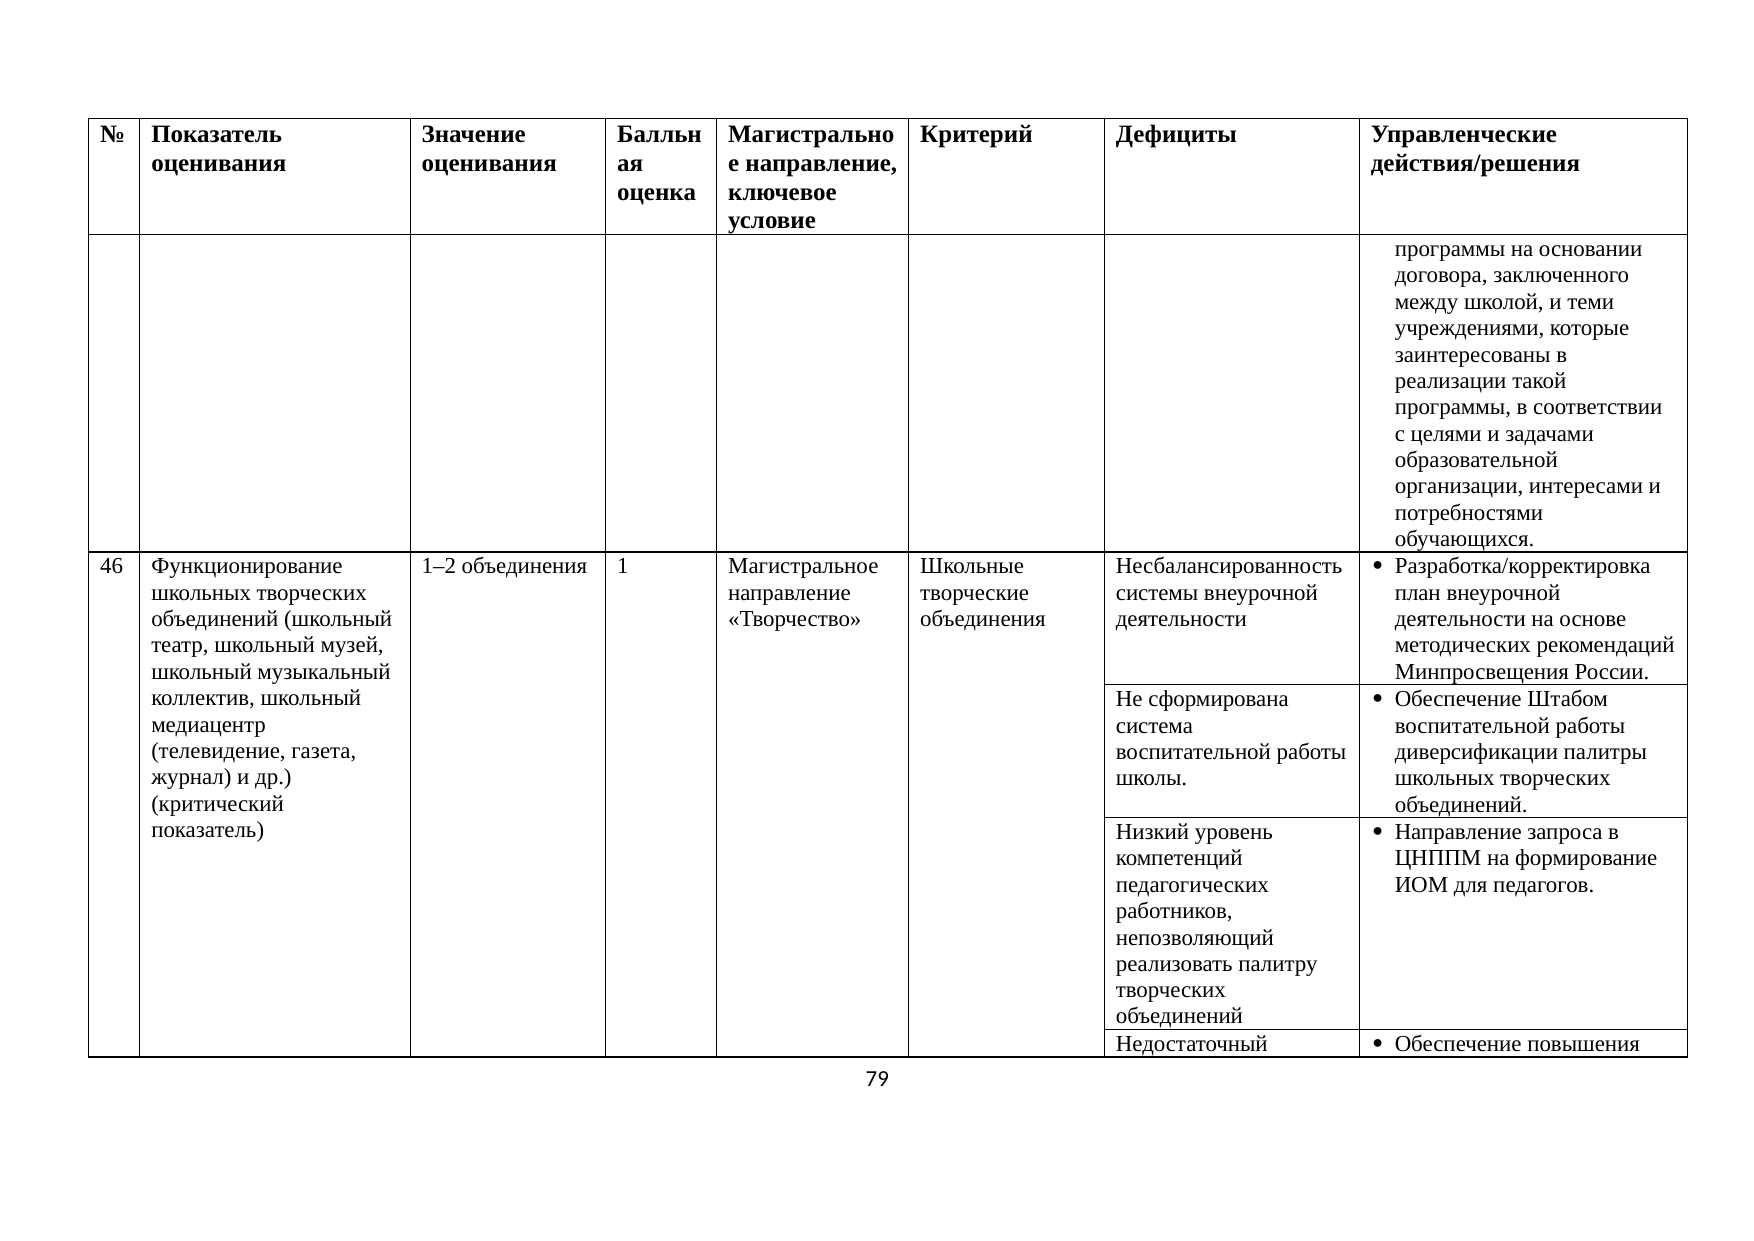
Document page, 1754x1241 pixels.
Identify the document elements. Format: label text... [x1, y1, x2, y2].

table_cell Школьные творческие объединения [909, 553, 1104, 1056]
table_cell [1360, 235, 1687, 551]
table_header Показатель оценивания [140, 119, 410, 234]
table_header Значение оценивания [411, 119, 605, 234]
table_cell Разработка/корректировка план внеурочной деятельности на основе методических рекомендаций Минпросвещения России. [1360, 553, 1687, 684]
table_cell 1 [606, 553, 716, 1056]
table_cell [1105, 235, 1359, 551]
table_header Балльная оценка [606, 119, 716, 234]
table_cell Обеспечение Штабом воспитательной работы диверсификации палитры школьных творческих объединений. [1360, 685, 1687, 817]
table_header Критерий [909, 119, 1104, 234]
table_header № [89, 119, 139, 234]
table_cell 46 [89, 553, 139, 1056]
table_cell Низкий уровень компетенций педагогических работников, непозволяющий реализовать палитру творческих объединений [1105, 818, 1359, 1029]
table_cell Функционирование школьных творческих объединений (школьный театр, школьный музей, школьный музыкальный коллектив, школьный медиацентр (телевидение, газета, журнал) и др.)(критический показатель) [140, 553, 410, 1056]
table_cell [1105, 1030, 1359, 1056]
table_cell 1‒2 объединения [411, 553, 605, 1056]
table_cell Несбалансированность системы внеурочной деятельности [1105, 553, 1359, 684]
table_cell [1360, 1030, 1687, 1056]
table_cell Направление запроса в ЦНППМ на формирование ИОМ для педагогов. [1360, 818, 1687, 1029]
table_header Магистральное направление, ключевое условие [717, 119, 908, 234]
table_cell Не сформирована система воспитательной работы школы. [1105, 685, 1359, 817]
table_header Дефициты [1105, 119, 1359, 234]
table_header Управленческие действия/решения [1360, 119, 1687, 234]
table_cell Магистральное направление «Творчество» [717, 553, 908, 1056]
